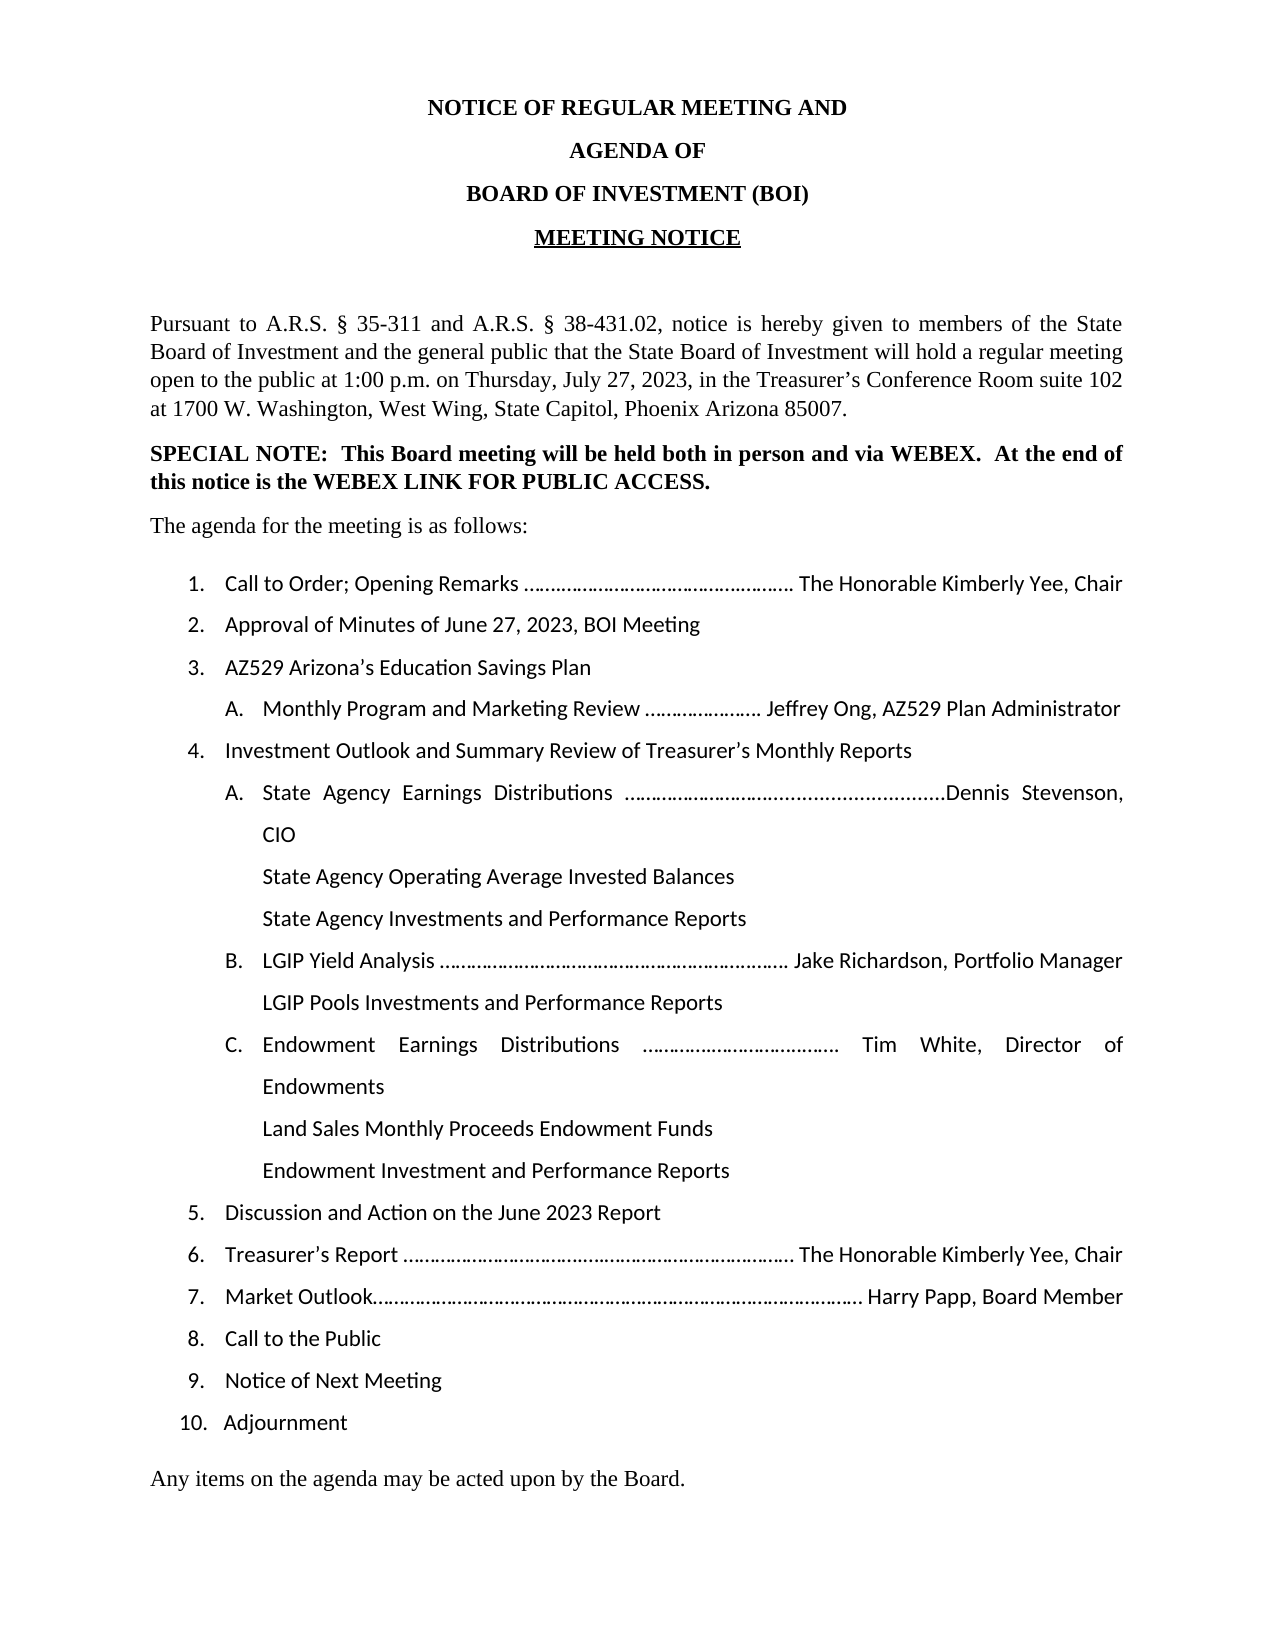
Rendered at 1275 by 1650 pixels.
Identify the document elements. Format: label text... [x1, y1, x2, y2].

list Approval of Minutes of June 27, 2023, BOI Meeting [187, 611, 1125, 639]
list Market Outlook………………………………………………………………………………… Harry Papp, Board Member [187, 1282, 1125, 1310]
list Land Sales Monthly Proceeds Endowment Funds [262, 1114, 1125, 1142]
list State Agency Investments and Performance Reports [262, 904, 1125, 932]
list Treasurer’s Report …………………………….….……………………………… The Honorable Kimberly Yee, Chair [187, 1240, 1125, 1268]
list Investment Outlook and Summary Review of Treasurer’s Monthly Reports [187, 737, 1125, 764]
list Discussion and Action on the June 2023 Report [187, 1198, 1125, 1226]
list Endowment Investment and Performance Reports [262, 1156, 1125, 1184]
text BOARD OF INVESTMENT (BOI) [150, 181, 1125, 207]
text Any items on the agenda may be acted upon by the Board. [150, 1465, 1125, 1492]
list State Agency Operating Average Invested Balances [262, 862, 1125, 891]
text SPECIAL NOTE: This Board meeting will be held both in person and via WEBEX. At the end of this notice is the WEBEX LINK FOR PUBLIC ACCESS. [150, 440, 1125, 494]
text NOTICE OF REGULAR MEETING AND [150, 94, 1125, 121]
list LGIP Pools Investments and Performance Reports [262, 988, 1125, 1016]
list Monthly Program and Marketing Review …………………. Jeffrey Ong, AZ529 Plan Administrator [225, 694, 1125, 723]
list AZ529 Arizona’s Education Savings Plan [187, 653, 1125, 681]
list Call to Order; Opening Remarks …….…………………………….………. The Honorable Kimberly Yee, Chair [187, 569, 1125, 597]
text AGENDA OF [150, 137, 1125, 164]
list LGIP Yield Analysis …………………………………………………..……. Jake Richardson, Portfolio Manager [225, 946, 1125, 974]
list State Agency Earnings Distributions ………………………...............................Dennis Stevenson, CIO [225, 778, 1125, 848]
list Call to the Public [187, 1324, 1125, 1352]
text The agenda for the meeting is as follows: [150, 512, 1125, 539]
list Endowment Earnings Distributions ………….……………..……. Tim White, Director of Endowments [225, 1030, 1125, 1100]
list 10. Adjournment [169, 1408, 1125, 1436]
text Pursuant to A.R.S. § 35-311 and A.R.S. § 38-431.02, notice is hereby given to members of the State Board of Investment and the general public that the State Board of Investment will hold a regular meeting open to the public at 1:00 p.m. on Thursday, July 27, 2023, in the Treasurer’s Conference Room suite 102 at 1700 W. Washington, West Wing, State Capitol, Phoenix Arizona 85007. [150, 309, 1125, 421]
list Notice of Next Meeting [187, 1366, 1125, 1394]
text MEETING NOTICE [150, 223, 1125, 250]
